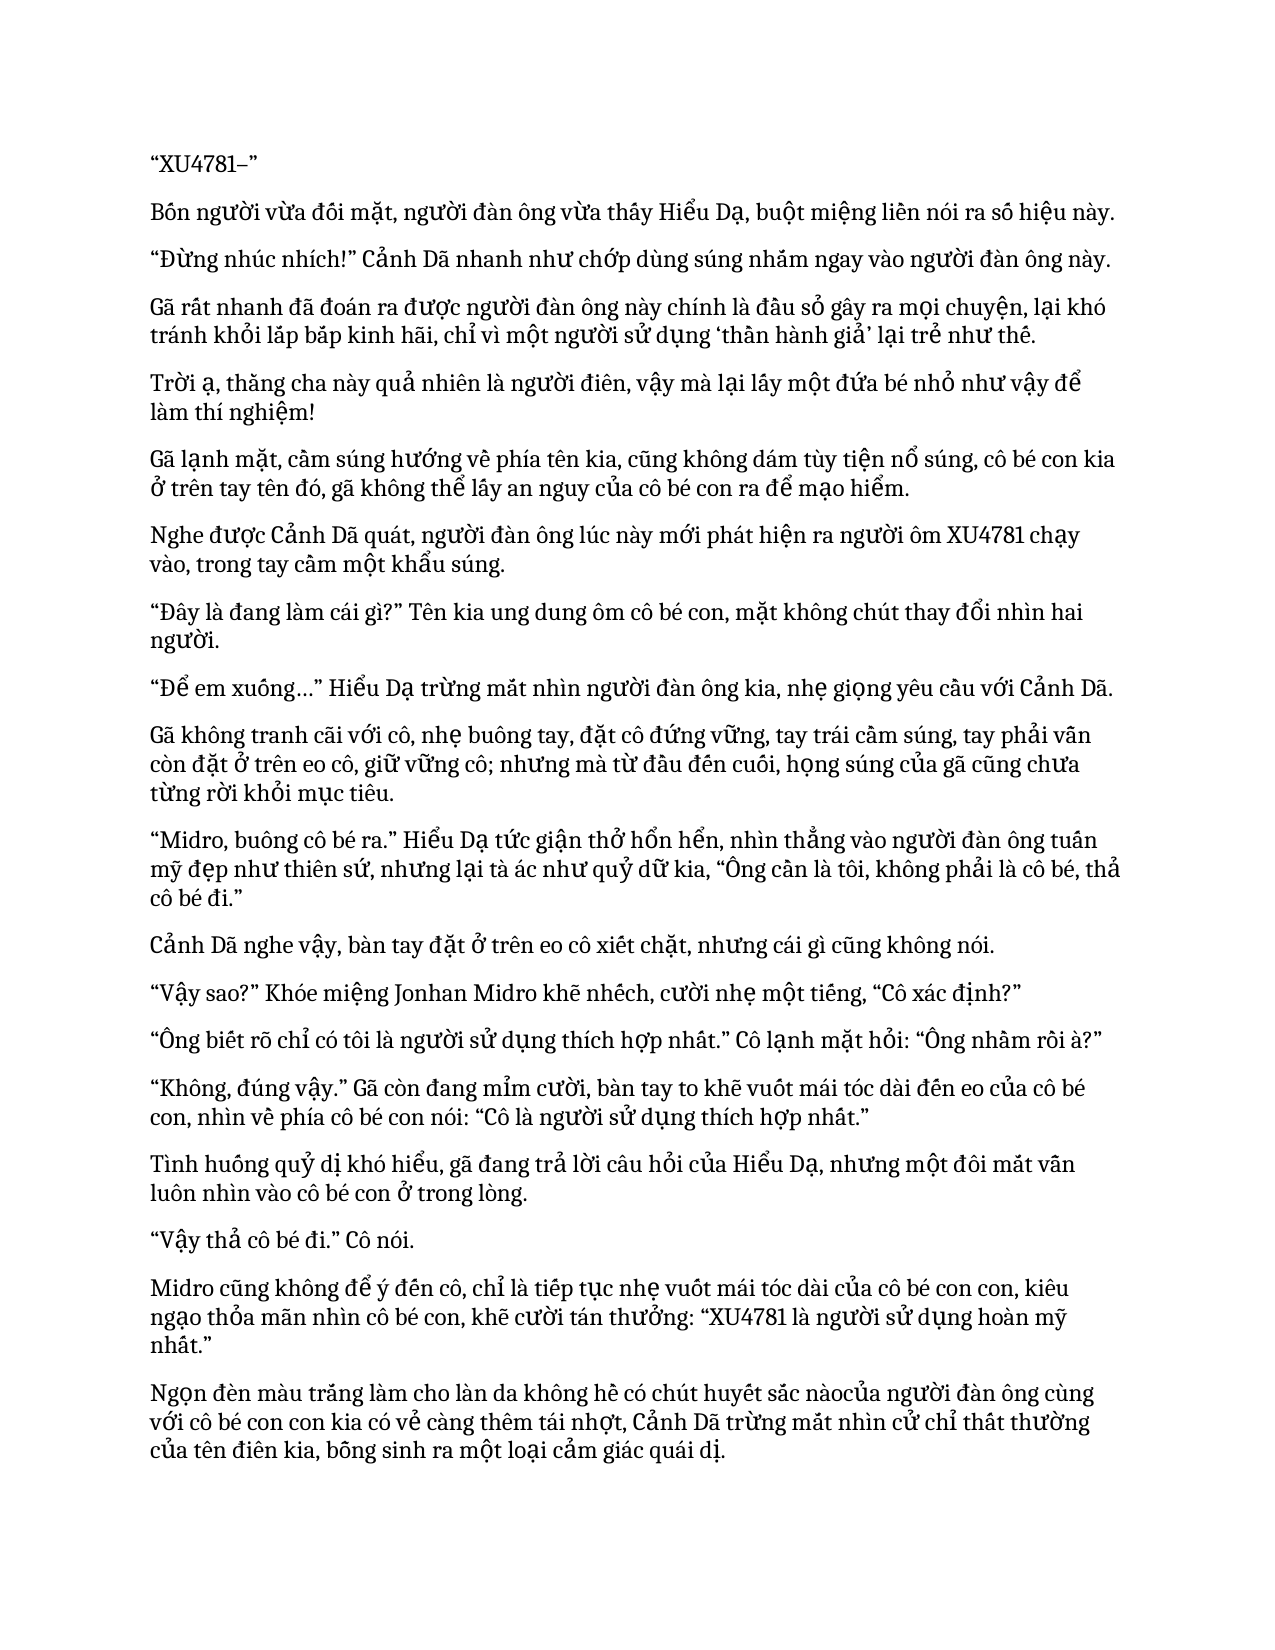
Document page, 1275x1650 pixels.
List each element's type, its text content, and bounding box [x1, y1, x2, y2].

text “Vậy sao?” Khóe miệng Jonhan Midro khẽ nhếch, cười nhẹ một tiếng, “Cô xác định?” [150, 979, 1125, 1007]
text Gã lạnh mặt, cầm súng hướng về phía tên kia, cũng không dám tùy tiện nổ súng, cô bé con kia ở trên tay tên đó, gã không thể lấy an nguy của cô bé con ra để mạo hiểm. [150, 445, 1125, 502]
text “Để em xuống…” Hiểu Dạ trừng mắt nhìn người đàn ông kia, nhẹ giọng yêu cầu với Cảnh Dã. [150, 674, 1125, 702]
text “Không, đúng vậy.” Gã còn đang mỉm cười, bàn tay to khẽ vuốt mái tóc dài đến eo của cô bé con, nhìn về phía cô bé con nói: “Cô là người sử dụng thích hợp nhất.” [150, 1074, 1125, 1131]
text Gã rất nhanh đã đoán ra được người đàn ông này chính là đầu sỏ gây ra mọi chuyện, lại khó tránh khỏi lắp bắp kinh hãi, chỉ vì một người sử dụng ‘thần hành giả’ lại trẻ như thế. [150, 292, 1125, 350]
text Midro cũng không để ý đến cô, chỉ là tiếp tục nhẹ vuốt mái tóc dài của cô bé con con, kiêu ngạo thỏa mãn nhìn cô bé con, khẽ cười tán thưởng: “XU4781 là người sử dụng hoàn mỹ nhất.” [150, 1274, 1125, 1360]
text Gã không tranh cãi với cô, nhẹ buông tay, đặt cô đứng vững, tay trái cầm súng, tay phải vẫn còn đặt ở trên eo cô, giữ vững cô; nhưng mà từ đầu đến cuối, họng súng của gã cũng chưa từng rời khỏi mục tiêu. [150, 721, 1125, 807]
text Bốn người vừa đối mặt, người đàn ông vừa thấy Hiểu Dạ, buột miệng liền nói ra số hiệu này. [150, 197, 1125, 226]
text “Midro, buông cô bé ra.” Hiểu Dạ tức giận thở hổn hển, nhìn thẳng vào người đàn ông tuấn mỹ đẹp như thiên sứ, nhưng lại tà ác như quỷ dữ kia, “Ông cần là tôi, không phải là cô bé, thả cô bé đi.” [150, 826, 1125, 912]
text Cảnh Dã nghe vậy, bàn tay đặt ở trên eo cô xiết chặt, nhưng cái gì cũng không nói. [150, 931, 1125, 960]
text “Vậy thả cô bé đi.” Cô nói. [150, 1226, 1125, 1255]
text Tình huống quỷ dị khó hiểu, gã đang trả lời câu hỏi của Hiểu Dạ, nhưng một đôi mắt vẫn luôn nhìn vào cô bé con ở trong lòng. [150, 1150, 1125, 1207]
text Ngọn đèn màu trắng làm cho làn da không hề có chút huyết sắc nàocủa người đàn ông cùng với cô bé con con kia có vẻ càng thêm tái nhợt, Cảnh Dã trừng mắt nhìn cử chỉ thất thường của tên điên kia, bỗng sinh ra một loại cảm giác quái dị. [150, 1379, 1125, 1465]
text “Đừng nhúc nhích!” Cảnh Dã nhanh như chớp dùng súng nhắm ngay vào người đàn ông này. [150, 245, 1125, 274]
text Trời ạ, thằng cha này quả nhiên là người điên, vậy mà lại lấy một đứa bé nhỏ như vậy để làm thí nghiệm! [150, 369, 1125, 426]
text Nghe được Cảnh Dã quát, người đàn ông lúc này mới phát hiện ra người ôm XU4781 chạy vào, trong tay cầm một khẩu súng. [150, 521, 1125, 579]
text “Đây là đang làm cái gì?” Tên kia ung dung ôm cô bé con, mặt không chút thay đổi nhìn hai người. [150, 597, 1125, 655]
text “Ông biết rõ chỉ có tôi là người sử dụng thích hợp nhất.” Cô lạnh mặt hỏi: “Ông nhầm rồi à?” [150, 1026, 1125, 1055]
text “XU4781–” [150, 150, 1125, 179]
